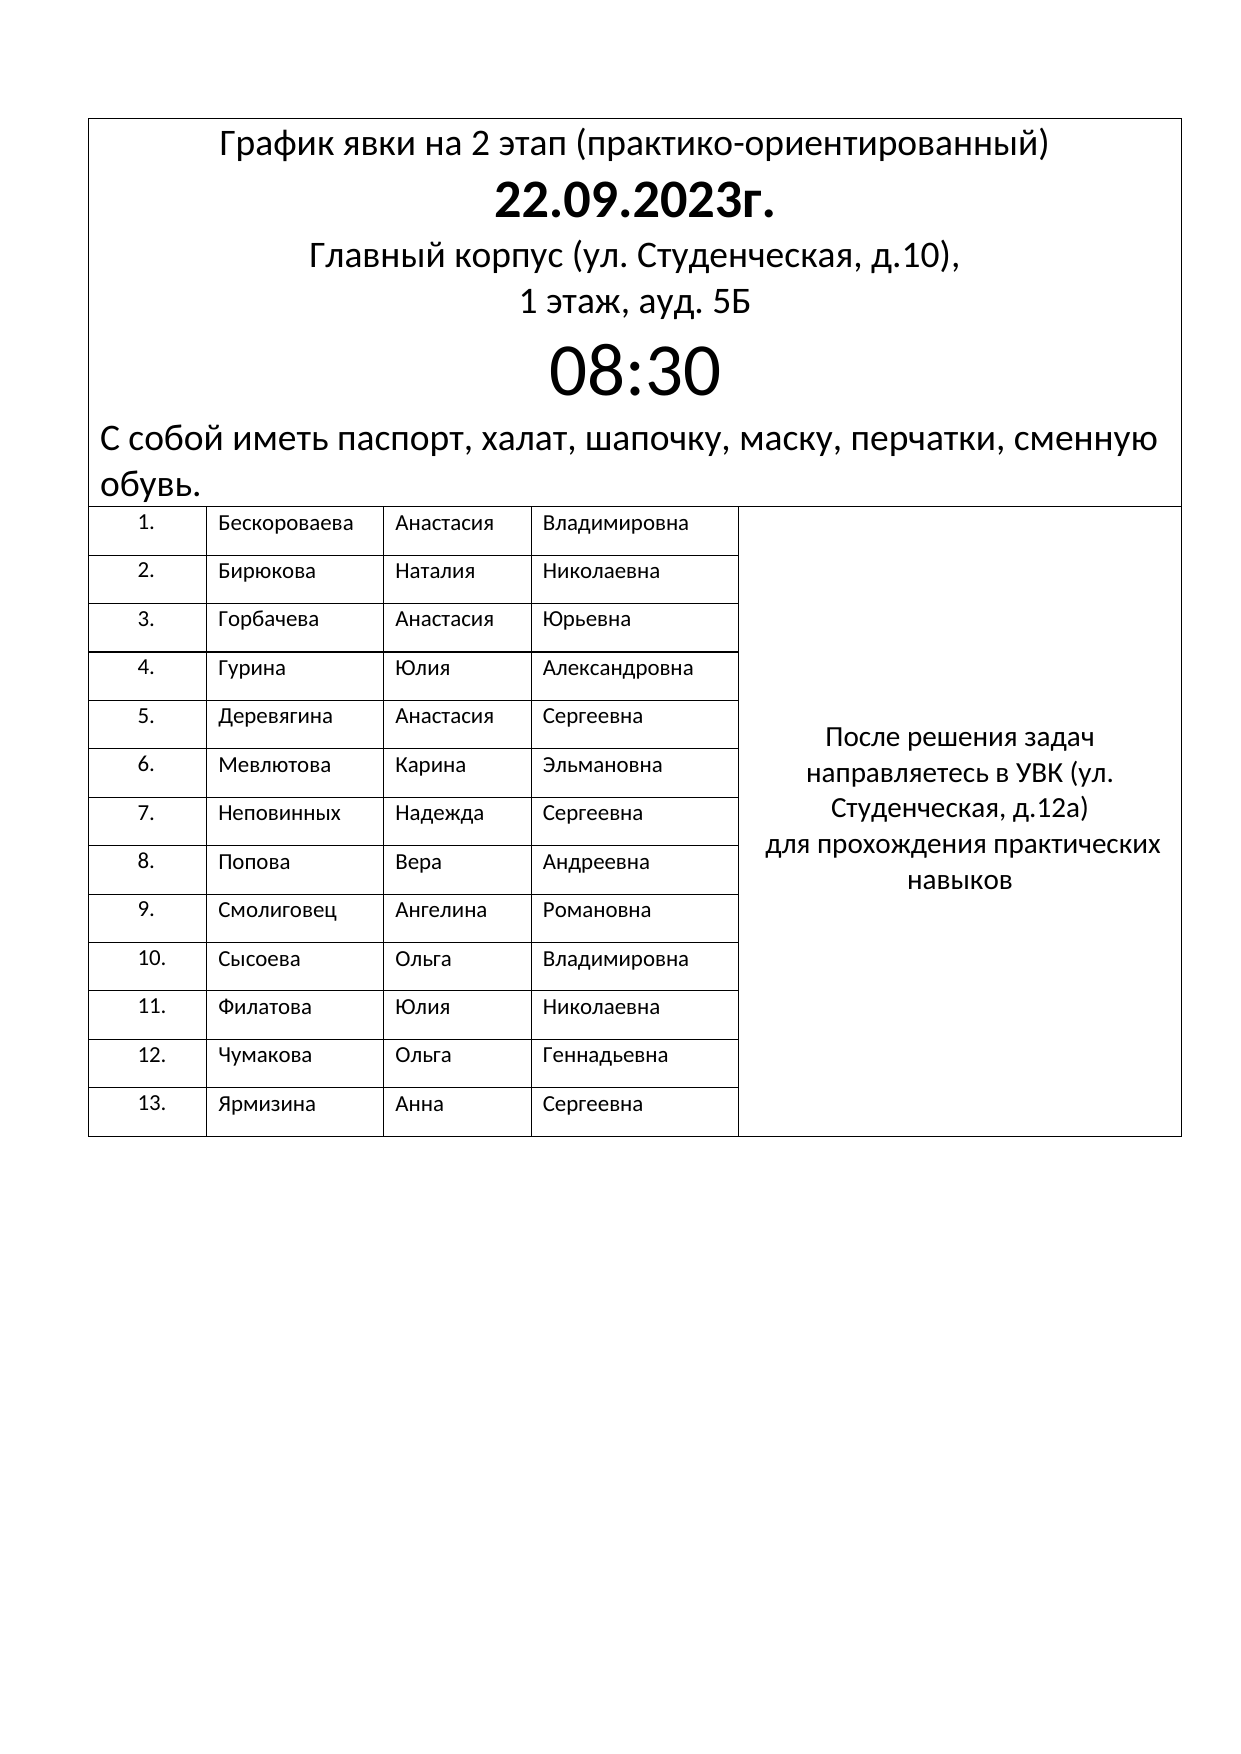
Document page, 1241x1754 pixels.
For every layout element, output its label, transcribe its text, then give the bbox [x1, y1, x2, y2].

table_cell Анастасия [384, 507, 531, 554]
table_cell Филатова [207, 991, 383, 1039]
table_cell Ярмизина [207, 1088, 383, 1136]
table_cell [89, 991, 206, 1039]
table_cell Николаевна [532, 556, 738, 603]
table_cell Смолиговец [207, 895, 383, 942]
table_cell Горбачева [207, 604, 383, 651]
table_cell Деревягина [207, 701, 383, 748]
table_cell Геннадьевна [532, 1040, 738, 1087]
table_cell Александровна [532, 653, 738, 700]
table_cell [89, 653, 206, 700]
table_cell Эльмановна [532, 749, 738, 797]
table_cell Наталия [384, 556, 531, 603]
table_cell [89, 749, 206, 797]
table_cell Юрьевна [532, 604, 738, 651]
table_cell [89, 1040, 206, 1087]
table_header График явки на 2 этап (практико-ориентированный) 22.09.2023г. Главный корпус (ул. Студенческая, д.10), 1 этаж, ауд. 5Б 08:30 С собой иметь паспорт, халат, шапочку, маску, перчатки, сменную обувь. [89, 119, 1181, 506]
table_cell Юлия [384, 653, 531, 700]
table_cell Неповинных [207, 798, 383, 845]
table_cell Николаевна [532, 991, 738, 1039]
table_cell Попова [207, 846, 383, 893]
table_cell [89, 895, 206, 942]
table_cell Андреевна [532, 846, 738, 893]
table_cell Сергеевна [532, 1088, 738, 1136]
table_cell [89, 604, 206, 651]
table_cell Вера [384, 846, 531, 893]
table_cell [89, 846, 206, 893]
table_cell Сергеевна [532, 798, 738, 845]
table_cell Ольга [384, 1040, 531, 1087]
table_cell Чумакова [207, 1040, 383, 1087]
table_cell Романовна [532, 895, 738, 942]
table_cell Гурина [207, 653, 383, 700]
table_cell Владимировна [532, 507, 738, 554]
table_cell [89, 943, 206, 990]
table_cell Анна [384, 1088, 531, 1136]
table_cell Бескороваева [207, 507, 383, 554]
table_cell Мевлютова [207, 749, 383, 797]
table_cell Ангелина [384, 895, 531, 942]
table_cell Бирюкова [207, 556, 383, 603]
table_cell Анастасия [384, 701, 531, 748]
table_cell Сергеевна [532, 701, 738, 748]
table_cell После решения задач направляетесь в УВК (ул. Студенческая, д.12а) для прохождения практических навыков [739, 507, 1181, 1136]
table_cell [89, 556, 206, 603]
table_cell [89, 798, 206, 845]
table_cell Надежда [384, 798, 531, 845]
table_cell Карина [384, 749, 531, 797]
table_cell Сысоева [207, 943, 383, 990]
table_cell [89, 701, 206, 748]
table_cell Ольга [384, 943, 531, 990]
table_cell [89, 1088, 206, 1136]
table_cell Юлия [384, 991, 531, 1039]
table_cell Владимировна [532, 943, 738, 990]
table_cell [89, 507, 206, 554]
table_cell Анастасия [384, 604, 531, 651]
